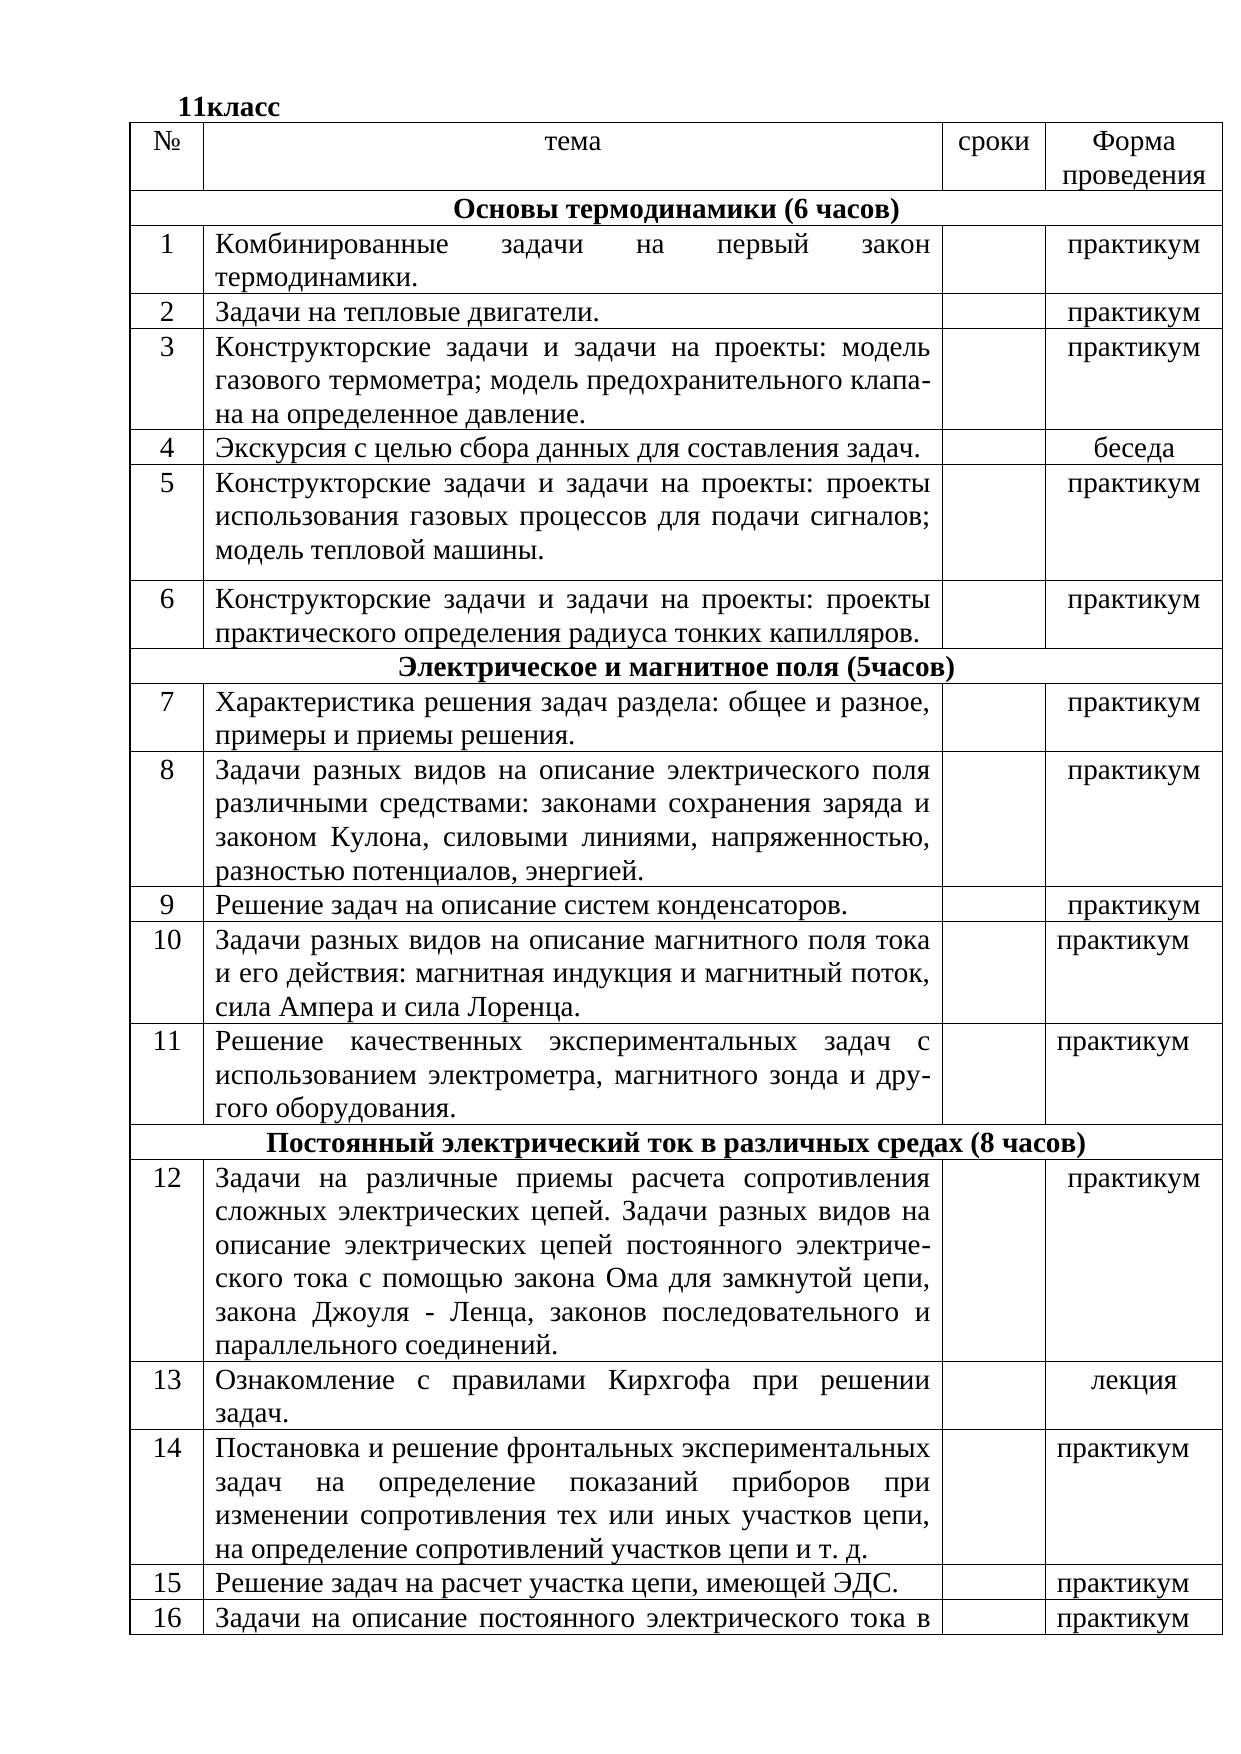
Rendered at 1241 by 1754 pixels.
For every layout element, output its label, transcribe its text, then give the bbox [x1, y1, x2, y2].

table_cell 5 [131, 465, 203, 580]
table_cell [943, 684, 1045, 751]
table_cell практикум [1046, 581, 1222, 648]
table_cell практикум [1046, 1430, 1222, 1564]
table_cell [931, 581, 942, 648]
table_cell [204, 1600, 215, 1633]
table_cell Конструкторские задачи и задачи на проекты: проекты использования газовых процессов для подачи сигналов; модель тепловой машины. [204, 465, 942, 580]
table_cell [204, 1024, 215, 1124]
table_cell практикум [1046, 887, 1222, 921]
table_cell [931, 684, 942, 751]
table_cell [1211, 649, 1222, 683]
table_cell 13 [131, 1362, 203, 1429]
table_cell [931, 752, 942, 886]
table_cell [943, 1362, 1045, 1429]
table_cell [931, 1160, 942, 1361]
table_cell лекция [1046, 1362, 1222, 1429]
table_cell 12 [131, 1160, 203, 1361]
table_cell [943, 887, 1045, 921]
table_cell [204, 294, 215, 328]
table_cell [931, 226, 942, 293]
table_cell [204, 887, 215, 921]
table_cell 15 [131, 1565, 203, 1599]
table_cell [943, 1600, 1045, 1633]
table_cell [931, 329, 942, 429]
table_cell 11 [131, 1024, 203, 1124]
table_cell 4 [131, 430, 203, 464]
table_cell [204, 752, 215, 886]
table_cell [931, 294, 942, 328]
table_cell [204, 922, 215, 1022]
table_header № [131, 123, 203, 190]
table_cell практикум [1046, 226, 1222, 293]
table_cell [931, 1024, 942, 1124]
table_cell 1 [131, 226, 203, 293]
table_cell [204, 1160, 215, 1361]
table_cell [943, 922, 1045, 1022]
table_cell [943, 1160, 1045, 1361]
table_header Форма проведения [1046, 123, 1222, 190]
table_cell [943, 226, 1045, 293]
table_cell практикум [1046, 1600, 1222, 1633]
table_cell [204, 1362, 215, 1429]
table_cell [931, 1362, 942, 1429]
table_cell 8 [131, 752, 203, 886]
text 11класс [118, 89, 1152, 122]
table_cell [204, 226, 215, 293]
table_cell 9 [131, 887, 203, 921]
table_cell практикум [1046, 329, 1222, 429]
table_header сроки [943, 123, 1045, 190]
table_cell практикум [1046, 465, 1222, 580]
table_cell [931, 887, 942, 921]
table_cell практикум [1046, 1565, 1222, 1599]
table_cell [943, 1565, 1045, 1599]
table_cell 6 [131, 581, 203, 648]
table_cell практикум [1046, 684, 1222, 751]
table_cell 10 [131, 922, 203, 1022]
table_cell практикум [1046, 752, 1222, 886]
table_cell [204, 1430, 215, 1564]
table_cell [943, 294, 1045, 328]
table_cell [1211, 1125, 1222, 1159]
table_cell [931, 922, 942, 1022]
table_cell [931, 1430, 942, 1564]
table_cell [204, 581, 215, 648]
table_header тема [204, 123, 942, 190]
table_cell [943, 752, 1045, 886]
table_cell [943, 465, 1045, 580]
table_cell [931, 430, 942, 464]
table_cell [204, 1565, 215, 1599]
table_cell 16 [131, 1600, 203, 1633]
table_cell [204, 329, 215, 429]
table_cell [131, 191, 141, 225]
table_cell практикум [1046, 922, 1222, 1022]
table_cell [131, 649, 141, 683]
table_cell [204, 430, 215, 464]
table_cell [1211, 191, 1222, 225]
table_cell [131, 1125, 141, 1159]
table_cell 7 [131, 684, 203, 751]
table_cell [943, 1024, 1045, 1124]
table_cell [943, 581, 1045, 648]
table_cell [943, 1430, 1045, 1564]
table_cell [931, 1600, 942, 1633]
table_cell [943, 329, 1045, 429]
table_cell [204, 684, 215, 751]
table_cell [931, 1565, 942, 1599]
table_cell [943, 430, 1045, 464]
table_cell 14 [131, 1430, 203, 1564]
table_cell практикум [1046, 1160, 1222, 1361]
table_cell 3 [131, 329, 203, 429]
table_cell 2 [131, 294, 203, 328]
table_cell практикум [1046, 1024, 1222, 1124]
